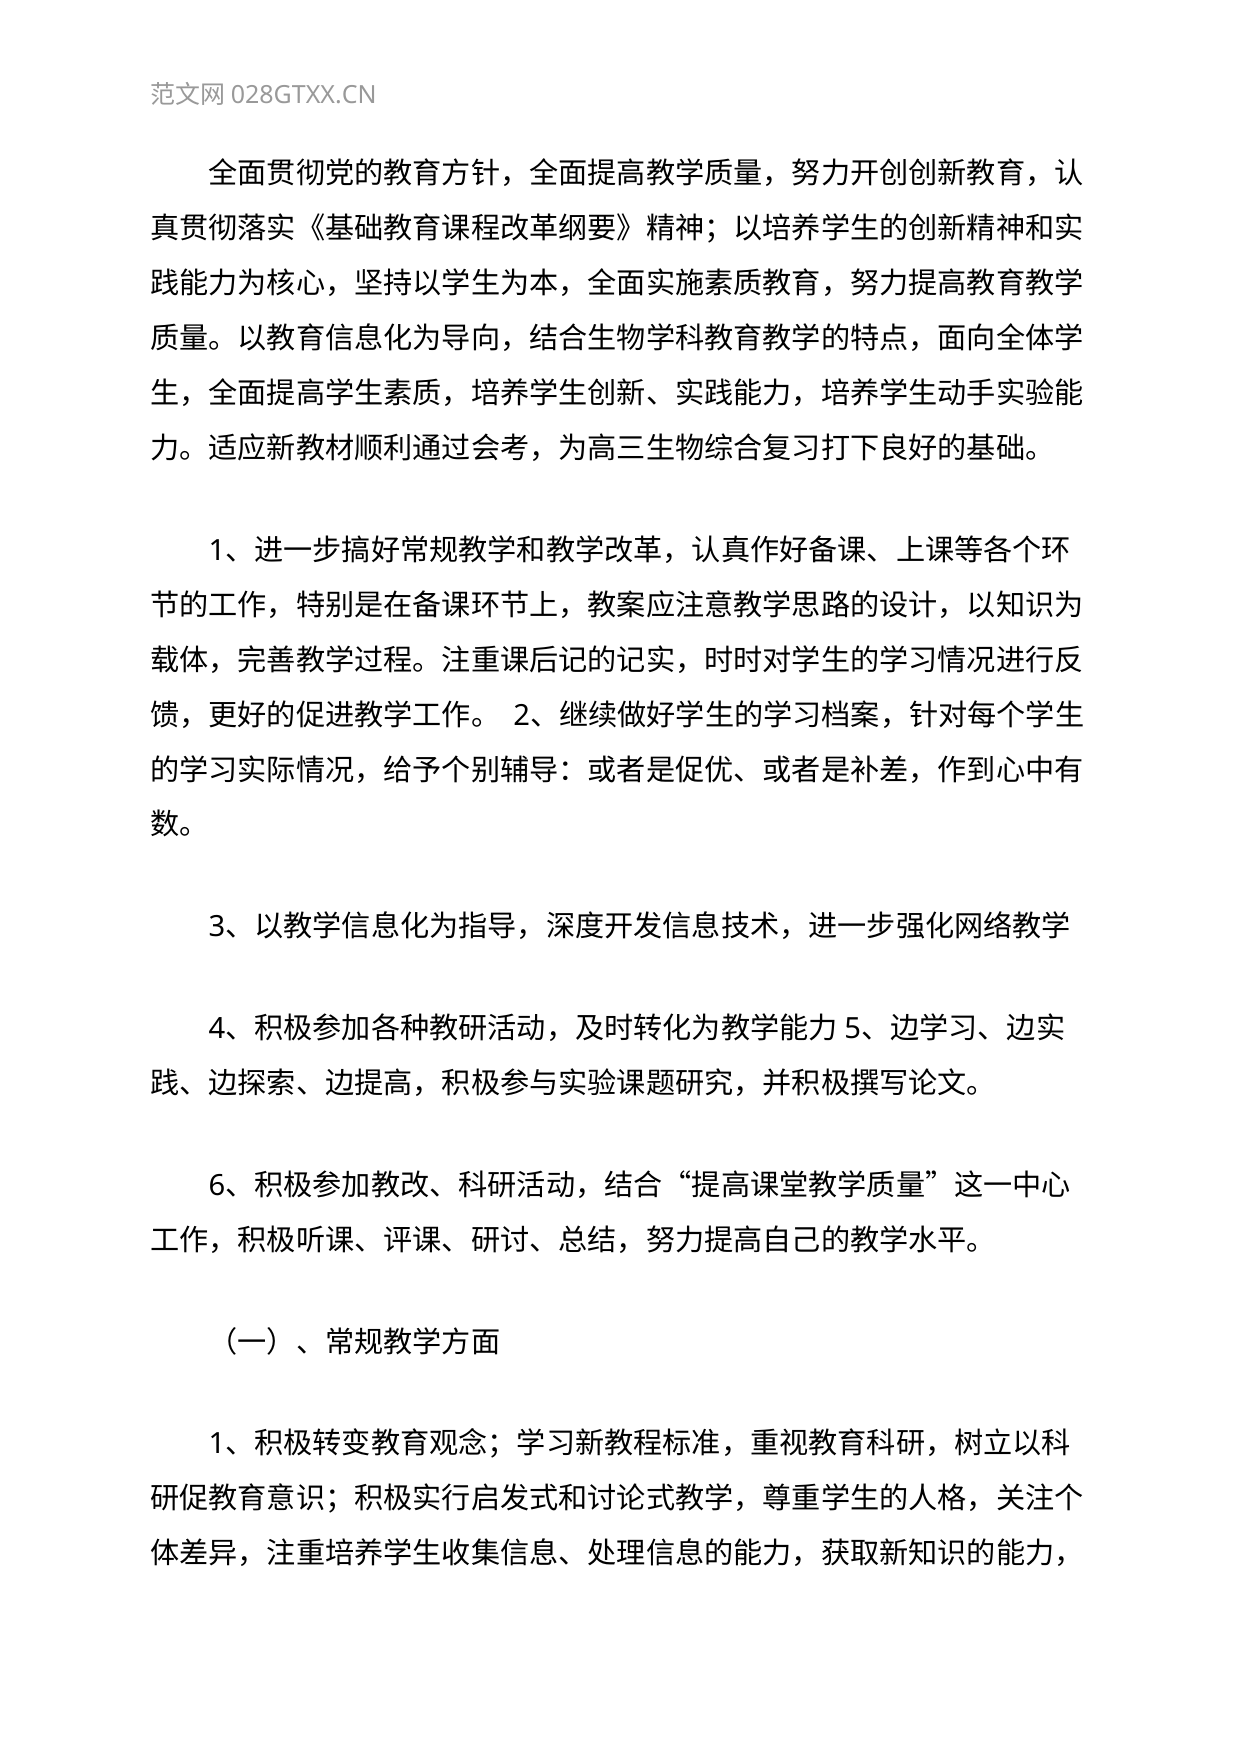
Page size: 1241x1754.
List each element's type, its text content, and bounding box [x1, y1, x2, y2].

text 3、以教学信息化为指导，深度开发信息技术，进一步强化网络教学 [150, 903, 1090, 945]
text 6、积极参加教改、科研活动，结合“提高课堂教学质量”这一中心工作，积极听课、评课、研讨、总结，努力提高自己的教学水平。 [150, 1161, 1090, 1259]
text （一）、常规教学方面 [150, 1318, 1090, 1361]
text 全面贯彻党的教育方针，全面提高教学质量，努力开创创新教育，认真贯彻落实《基础教育课程改革纲要》精神；以培养学生的创新精神和实践能力为核心，坚持以学生为本，全面实施素质教育，努力提高教育教学质量。以教育信息化为导向，结合生物学科教育教学的特点，面向全体学生，全面提高学生素质，培养学生创新、实践能力，培养学生动手实验能力。适应新教材顺利通过会考，为高三生物综合复习打下良好的基础。 [150, 150, 1090, 467]
text 1、进一步搞好常规教学和教学改革，认真作好备课、上课等各个环节的工作，特别是在备课环节上，教案应注意教学思路的设计，以知识为载体，完善教学过程。注重课后记的记实，时时对学生的学习情况进行反馈，更好的促进教学工作。 2、继续做好学生的学习档案，针对每个学生的学习实际情况，给予个别辅导：或者是促优、或者是补差，作到心中有数。 [150, 526, 1090, 843]
text 4、积极参加各种教研活动，及时转化为教学能力 5、边学习、边实践、边探索、边提高，积极参与实验课题研究，并积极撰写论文。 [150, 1005, 1090, 1102]
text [150, 1420, 1090, 1572]
